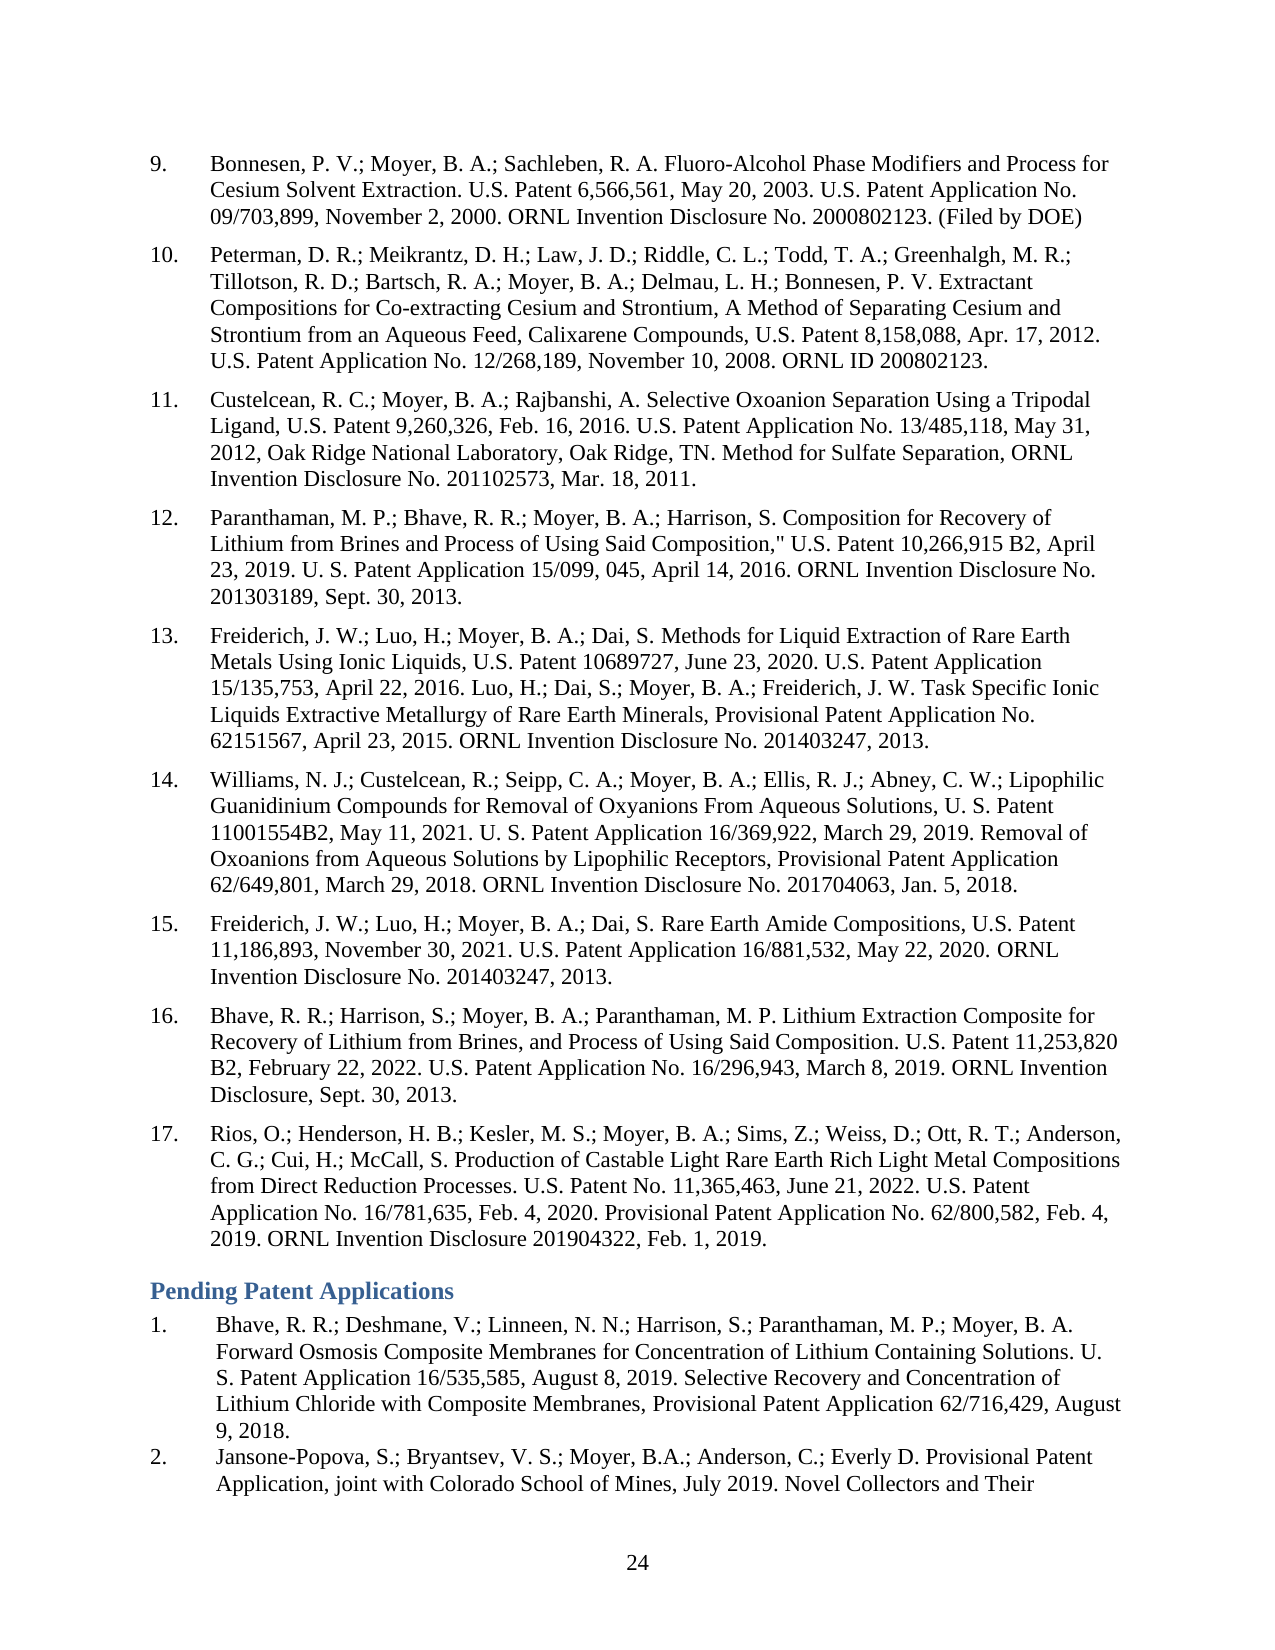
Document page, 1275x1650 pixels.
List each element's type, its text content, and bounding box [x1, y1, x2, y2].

list Freiderich, J. W.; Luo, H.; Moyer, B. A.; Dai, S. Rare Earth Amide Compositions, U.S. Patent 11,186,893, November 30, 2021. U.S. Patent Application 16/881,532, May 22, 2020. ORNL Invention Disclosure No. 201403247, 2013. [150, 910, 1125, 989]
list Custelcean, R. C.; Moyer, B. A.; Rajbanshi, A. Selective Oxoanion Separation Using a Tripodal Ligand, U.S. Patent 9,260,326, Feb. 16, 2016. U.S. Patent Application No. 13/485,118, May 31, 2012, Oak Ridge National Laboratory, Oak Ridge, TN. Method for Sulfate Separation, ORNL Invention Disclosure No. 201102573, Mar. 18, 2011. [150, 386, 1125, 491]
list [150, 1443, 1125, 1496]
list Bhave, R. R.; Deshmane, V.; Linneen, N. N.; Harrison, S.; Paranthaman, M. P.; Moyer, B. A. Forward Osmosis Composite Membranes for Concentration of Lithium Containing Solutions. U. S. Patent Application 16/535,585, August 8, 2019. Selective Recovery and Concentration of Lithium Chloride with Composite Membranes, Provisional Patent Application 62/716,429, August 9, 2018. [150, 1311, 1125, 1443]
list Rios, O.; Henderson, H. B.; Kesler, M. S.; Moyer, B. A.; Sims, Z.; Weiss, D.; Ott, R. T.; Anderson, C. G.; Cui, H.; McCall, S. Production of Castable Light Rare Earth Rich Light Metal Compositions from Direct Reduction Processes. U.S. Patent No. 11,365,463, June 21, 2022. U.S. Patent Application No. 16/781,635, Feb. 4, 2020. Provisional Patent Application No. 62/800,582, Feb. 4, 2019. ORNL Invention Disclosure 201904322, Feb. 1, 2019. [150, 1120, 1125, 1251]
subtitle Pending Patent Applications [150, 1276, 1125, 1305]
list Bonnesen, P. V.; Moyer, B. A.; Sachleben, R. A. Fluoro-Alcohol Phase Modifiers and Process for Cesium Solvent Extraction. U.S. Patent 6,566,561, May 20, 2003. U.S. Patent Application No. 09/703,899, November 2, 2000. ORNL Invention Disclosure No. 2000802123. (Filed by DOE) [150, 150, 1125, 229]
list Freiderich, J. W.; Luo, H.; Moyer, B. A.; Dai, S. Methods for Liquid Extraction of Rare Earth Metals Using Ionic Liquids, U.S. Patent 10689727, June 23, 2020. U.S. Patent Application 15/135,753, April 22, 2016. Luo, H.; Dai, S.; Moyer, B. A.; Freiderich, J. W. Task Specific Ionic Liquids Extractive Metallurgy of Rare Earth Minerals, Provisional Patent Application No. 62151567, April 23, 2015. ORNL Invention Disclosure No. 201403247, 2013. [150, 622, 1125, 753]
list Bhave, R. R.; Harrison, S.; Moyer, B. A.; Paranthaman, M. P. Lithium Extraction Composite for Recovery of Lithium from Brines, and Process of Using Said Composition. U.S. Patent 11,253,820 B2, February 22, 2022. U.S. Patent Application No. 16/296,943, March 8, 2019. ORNL Invention Disclosure, Sept. 30, 2013. [150, 1002, 1125, 1107]
list Peterman, D. R.; Meikrantz, D. H.; Law, J. D.; Riddle, C. L.; Todd, T. A.; Greenhalgh, M. R.; Tillotson, R. D.; Bartsch, R. A.; Moyer, B. A.; Delmau, L. H.; Bonnesen, P. V. Extractant Compositions for Co-extracting Cesium and Strontium, A Method of Separating Cesium and Strontium from an Aqueous Feed, Calixarene Compounds, U.S. Patent 8,158,088, Apr. 17, 2012. U.S. Patent Application No. 12/268,189, November 10, 2008. ORNL ID 200802123. [150, 242, 1125, 373]
list Williams, N. J.; Custelcean, R.; Seipp, C. A.; Moyer, B. A.; Ellis, R. J.; Abney, C. W.; Lipophilic Guanidinium Compounds for Removal of Oxyanions From Aqueous Solutions, U. S. Patent 11001554B2, May 11, 2021. U. S. Patent Application 16/369,922, March 29, 2019. Removal of Oxoanions from Aqueous Solutions by Lipophilic Receptors, Provisional Patent Application 62/649,801, March 29, 2018. ORNL Invention Disclosure No. 201704063, Jan. 5, 2018. [150, 766, 1125, 898]
list Paranthaman, M. P.; Bhave, R. R.; Moyer, B. A.; Harrison, S. Composition for Recovery of Lithium from Brines and Process of Using Said Composition," U.S. Patent 10,266,915 B2, April 23, 2019. U. S. Patent Application 15/099, 045, April 14, 2016. ORNL Invention Disclosure No. 201303189, Sept. 30, 2013. [150, 504, 1125, 609]
